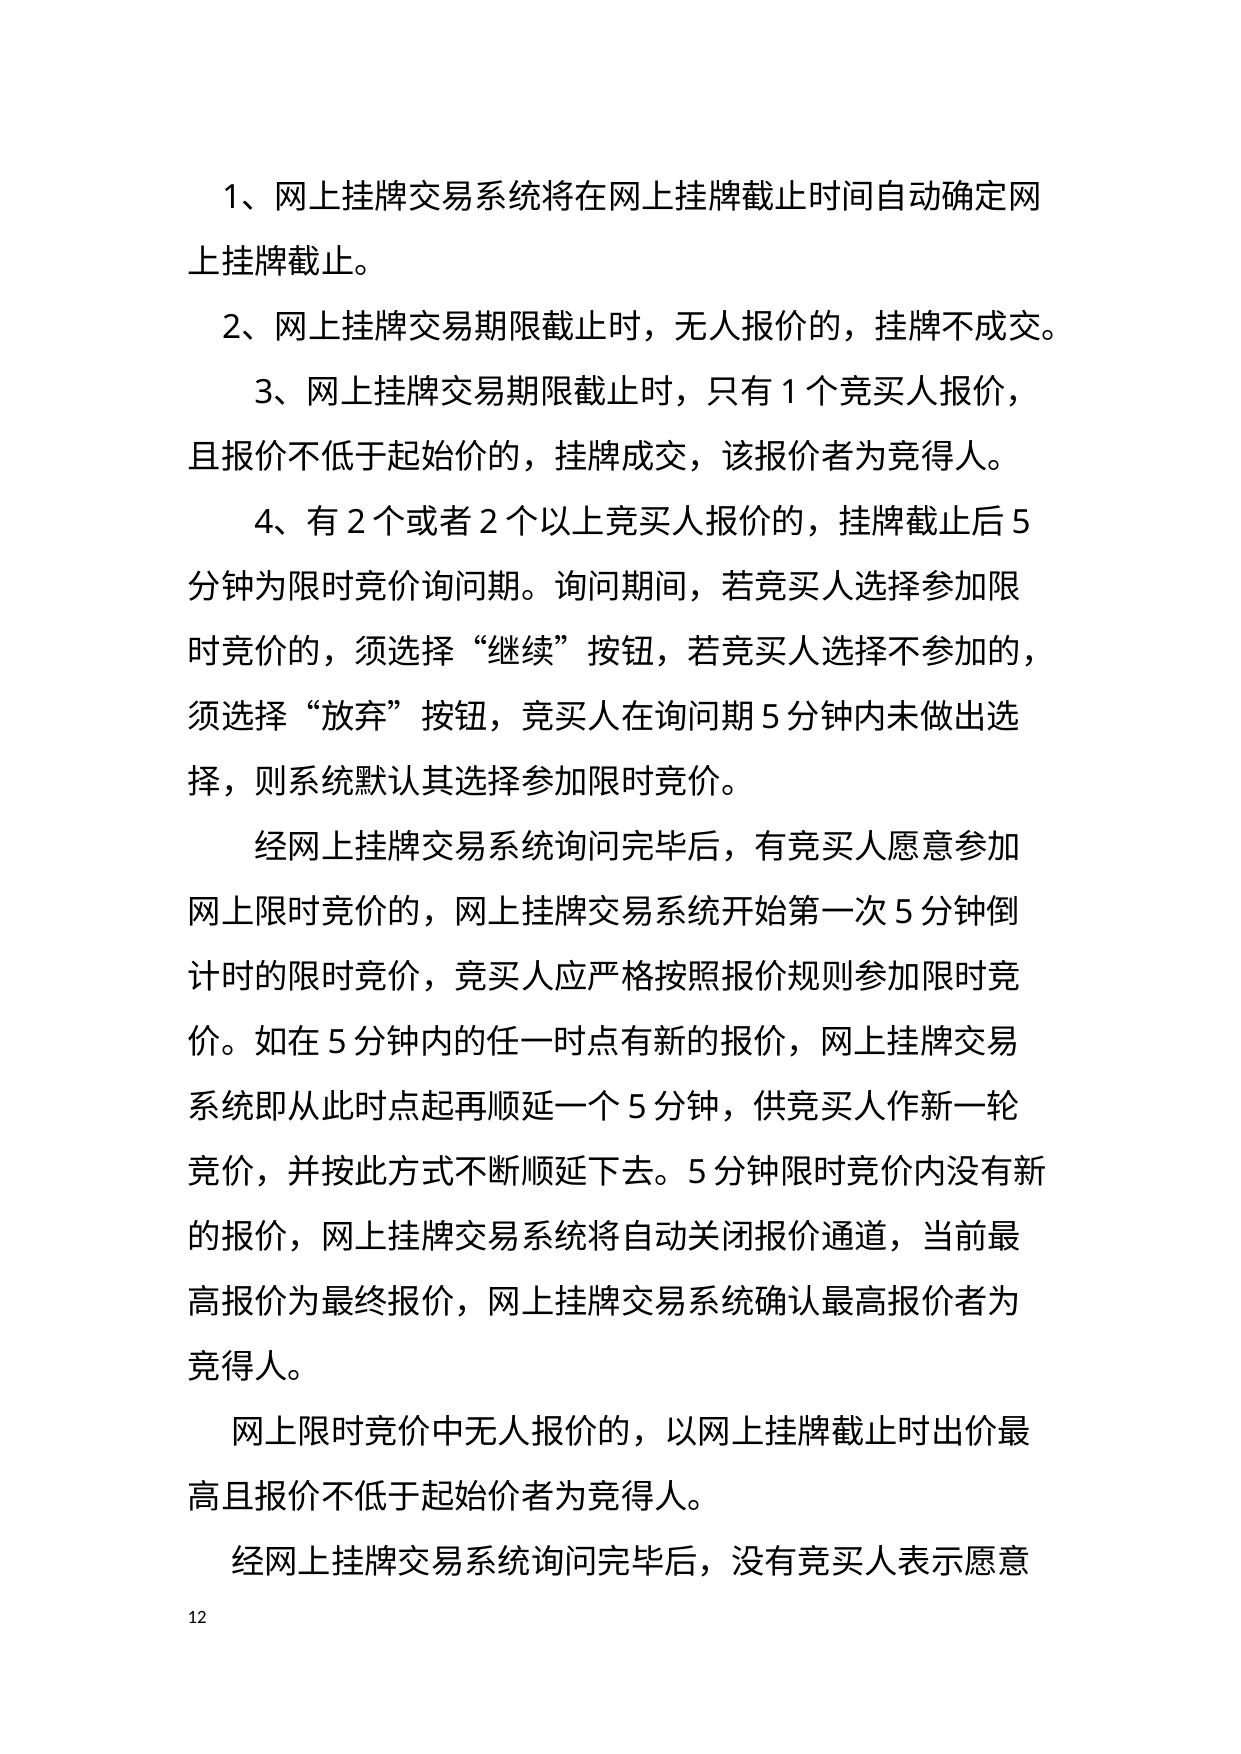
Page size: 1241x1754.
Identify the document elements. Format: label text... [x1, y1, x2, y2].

text 3、网上挂牌交易期限截止时，只有1个竞买人报价，且报价不低于起始价的，挂牌成交，该报价者为竞得人。 [187, 357, 1053, 487]
text 1、网上挂牌交易系统将在网上挂牌截止时间自动确定网上挂牌截止。 [187, 162, 1053, 292]
text 经网上挂牌交易系统询问完毕后，有竞买人愿意参加网上限时竞价的，网上挂牌交易系统开始第一次5分钟倒计时的限时竞价，竞买人应严格按照报价规则参加限时竞价。如在5分钟内的任一时点有新的报价，网上挂牌交易系统即从此时点起再顺延一个5分钟，供竞买人作新一轮竞价，并按此方式不断顺延下去。5分钟限时竞价内没有新的报价，网上挂牌交易系统将自动关闭报价通道，当前最高报价为最终报价，网上挂牌交易系统确认最高报价者为竞得人。 [187, 812, 1053, 1397]
text 2、网上挂牌交易期限截止时，无人报价的，挂牌不成交。 [187, 292, 1053, 357]
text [187, 1527, 1053, 1592]
text 网上限时竞价中无人报价的，以网上挂牌截止时出价最高且报价不低于起始价者为竞得人。 [187, 1397, 1053, 1527]
text 4、有2个或者2个以上竞买人报价的，挂牌截止后5分钟为限时竞价询问期。询问期间，若竞买人选择参加限时竞价的，须选择“继续”按钮，若竞买人选择不参加的，须选择“放弃”按钮，竞买人在询问期5分钟内未做出选择，则系统默认其选择参加限时竞价。 [187, 487, 1053, 812]
